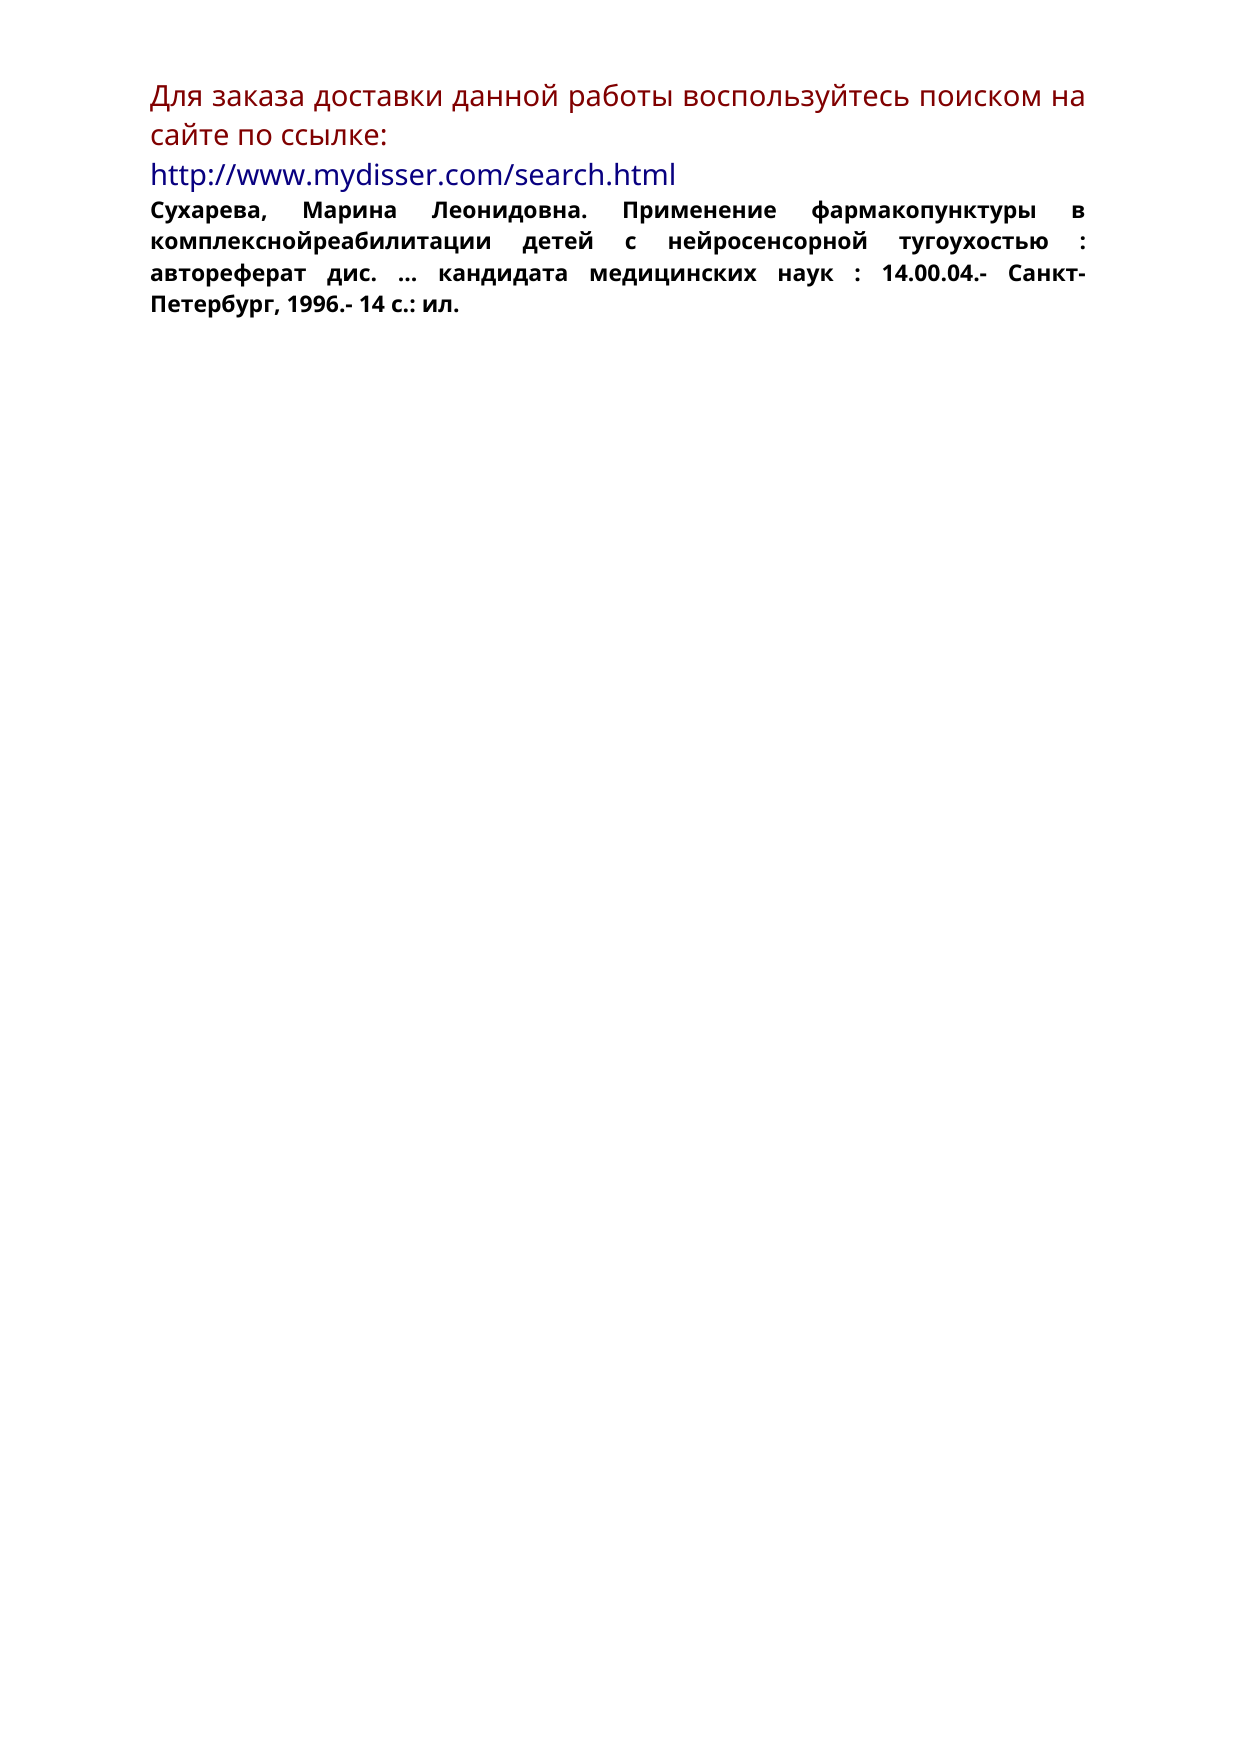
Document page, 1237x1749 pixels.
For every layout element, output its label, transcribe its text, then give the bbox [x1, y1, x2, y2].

text Сухарева, Марина Леонидовна. Применение фармакопунктуры в комплекснойреабилитации детей с нейросенсорной тугоухостью : автореферат дис. ... кандидата медицинских наук : 14.00.04.- Санкт-Петербург, 1996.- 14 с.: ил. [150, 194, 1086, 319]
